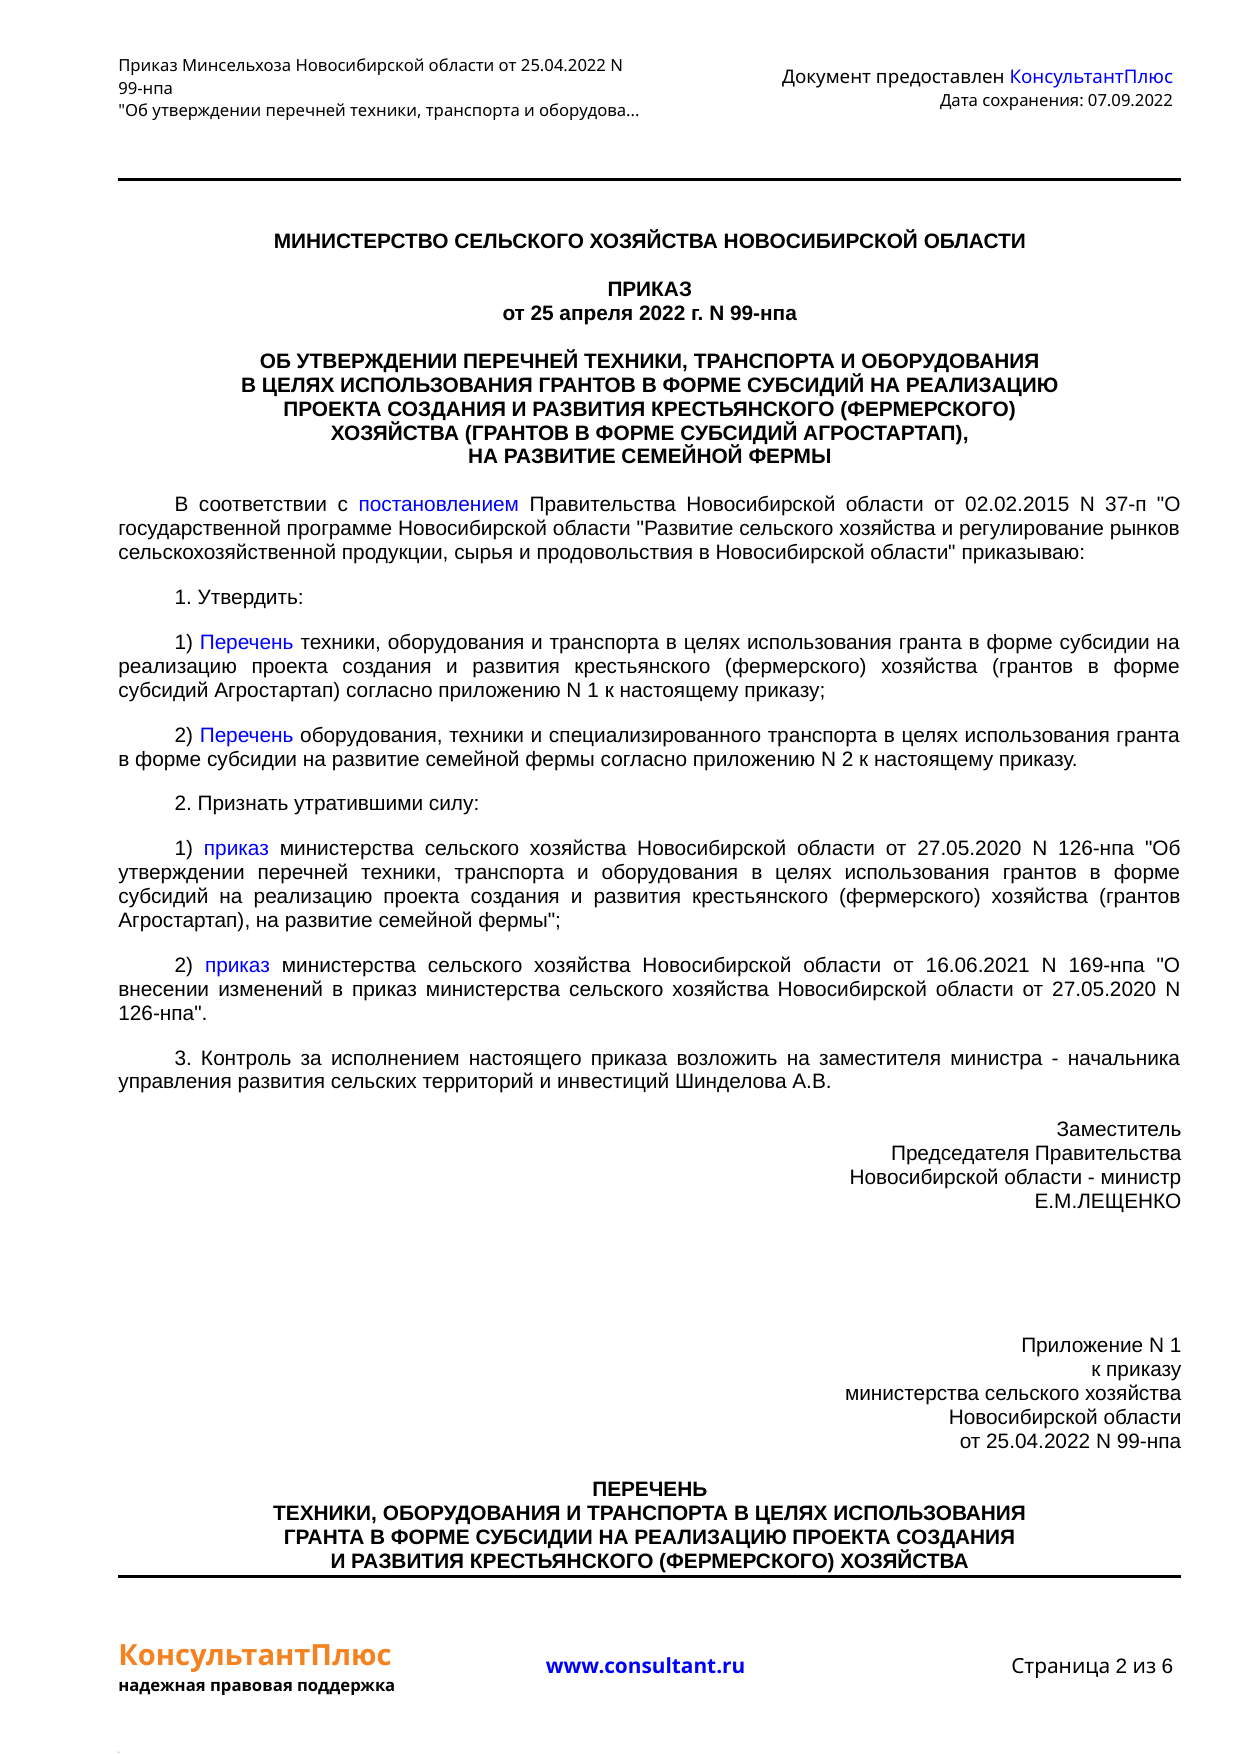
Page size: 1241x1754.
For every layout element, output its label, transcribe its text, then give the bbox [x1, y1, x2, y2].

text Председателя Правительства [118, 1141, 1181, 1165]
title ТЕХНИКИ, ОБОРУДОВАНИЯ И ТРАНСПОРТА В ЦЕЛЯХ ИСПОЛЬЗОВАНИЯ [118, 1501, 1181, 1524]
text 1. Утвердить: [118, 585, 1181, 609]
text к приказу [118, 1357, 1181, 1381]
title ПЕРЕЧЕНЬ [118, 1477, 1181, 1501]
title ОБ УТВЕРЖДЕНИИ ПЕРЕЧНЕЙ ТЕХНИКИ, ТРАНСПОРТА И ОБОРУДОВАНИЯ [118, 348, 1181, 372]
text 2) приказ министерства сельского хозяйства Новосибирской области от 16.06.2021 N 169-нпа "О внесении изменений в приказ министерства сельского хозяйства Новосибирской области от 27.05.2020 N 126-нпа". [118, 953, 1181, 1024]
title ГРАНТА В ФОРМЕ СУБСИДИИ НА РЕАЛИЗАЦИЮ ПРОЕКТА СОЗДАНИЯ [118, 1524, 1181, 1548]
title НА РАЗВИТИЕ СЕМЕЙНОЙ ФЕРМЫ [118, 444, 1181, 468]
title ПРИКАЗ [118, 277, 1181, 301]
title И РАЗВИТИЯ КРЕСТЬЯНСКОГО (ФЕРМЕРСКОГО) ХОЗЯЙСТВА [118, 1548, 1181, 1572]
text 3. Контроль за исполнением настоящего приказа возложить на заместителя министра - начальника управления развития сельских территорий и инвестиций Шинделова А.В. [118, 1045, 1181, 1093]
text Е.М.ЛЕЩЕНКО [118, 1189, 1181, 1213]
title В ЦЕЛЯХ ИСПОЛЬЗОВАНИЯ ГРАНТОВ В ФОРМЕ СУБСИДИЙ НА РЕАЛИЗАЦИЮ [118, 372, 1181, 396]
title МИНИСТЕРСТВО СЕЛЬСКОГО ХОЗЯЙСТВА НОВОСИБИРСКОЙ ОБЛАСТИ [118, 229, 1181, 253]
text 1) приказ министерства сельского хозяйства Новосибирской области от 27.05.2020 N 126-нпа "Об утверждении перечней техники, транспорта и оборудования в целях использования грантов в форме субсидий на реализацию проекта создания и развития крестьянского (фермерского) хозяйства (грантов Агростартап), на развитие семейной фермы"; [118, 836, 1181, 932]
text 2) Перечень оборудования, техники и специализированного транспорта в целях использования гранта в форме субсидии на развитие семейной фермы согласно приложению N 2 к настоящему приказу. [118, 722, 1181, 770]
text 2. Признать утратившими силу: [118, 791, 1181, 815]
text министерства сельского хозяйства [118, 1381, 1181, 1405]
text 1) Перечень техники, оборудования и транспорта в целях использования гранта в форме субсидии на реализацию проекта создания и развития крестьянского (фермерского) хозяйства (грантов в форме субсидий Агростартап) согласно приложению N 1 к настоящему приказу; [118, 630, 1181, 702]
text Приложение N 1 [118, 1333, 1181, 1357]
text Заместитель [118, 1117, 1181, 1141]
title ПРОЕКТА СОЗДАНИЯ И РАЗВИТИЯ КРЕСТЬЯНСКОГО (ФЕРМЕРСКОГО) [118, 396, 1181, 420]
title от 25 апреля 2022 г. N 99-нпа [118, 301, 1181, 324]
text Новосибирской области - министр [118, 1165, 1181, 1189]
text от 25.04.2022 N 99-нпа [118, 1429, 1181, 1453]
text Новосибирской области [118, 1405, 1181, 1429]
text В соответствии с постановлением Правительства Новосибирской области от 02.02.2015 N 37-п "О государственной программе Новосибирской области "Развитие сельского хозяйства и регулирование рынков сельскохозяйственной продукции, сырья и продовольствия в Новосибирской области" приказываю: [118, 492, 1181, 564]
title ХОЗЯЙСТВА (ГРАНТОВ В ФОРМЕ СУБСИДИЙ АГРОСТАРТАП), [118, 420, 1181, 444]
